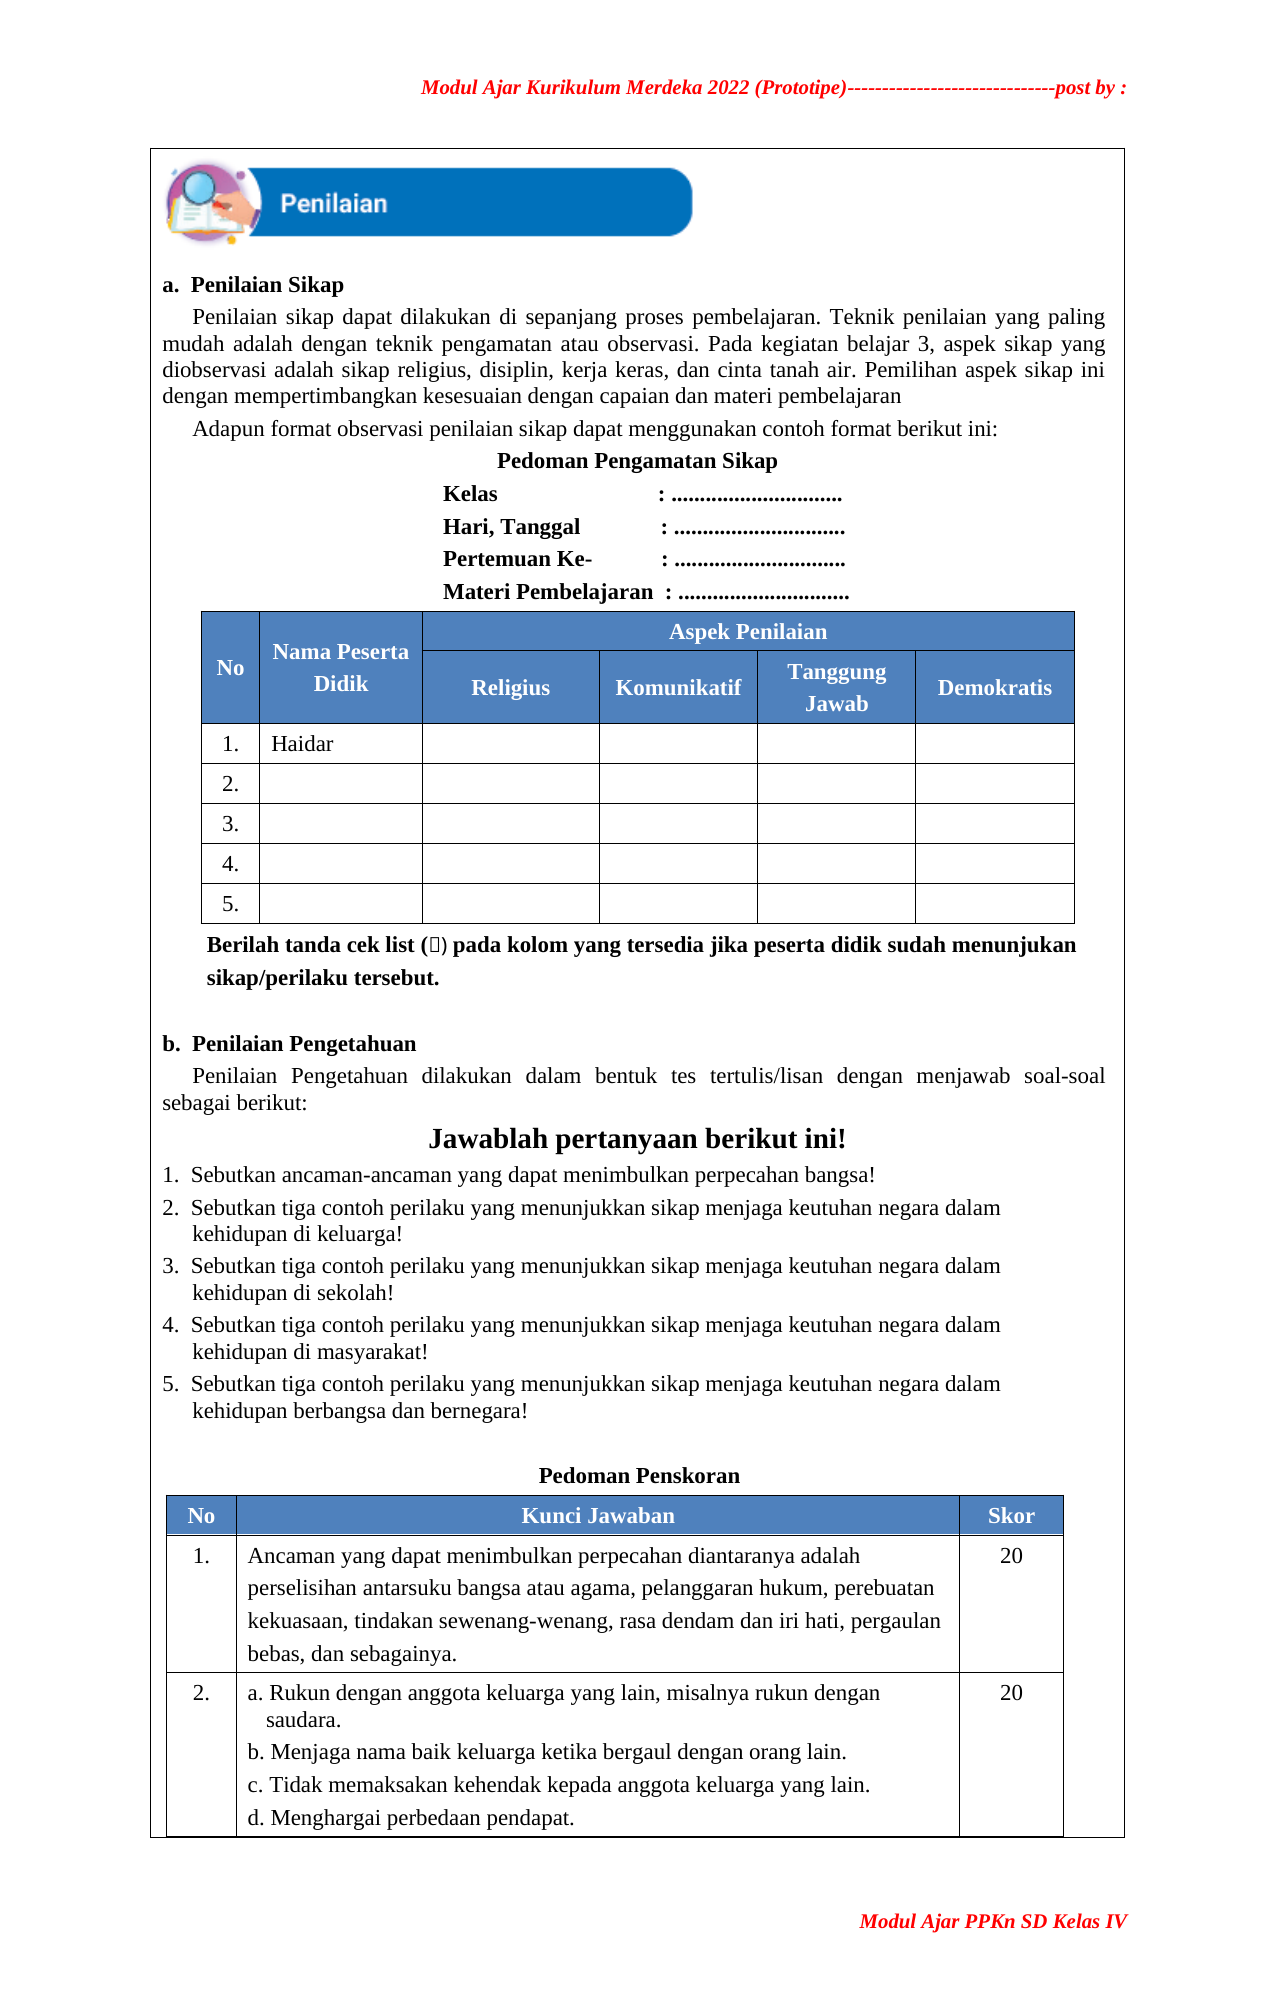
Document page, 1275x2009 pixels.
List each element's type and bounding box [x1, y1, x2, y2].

table_cell [151, 149, 1124, 1837]
picture [162, 155, 698, 265]
